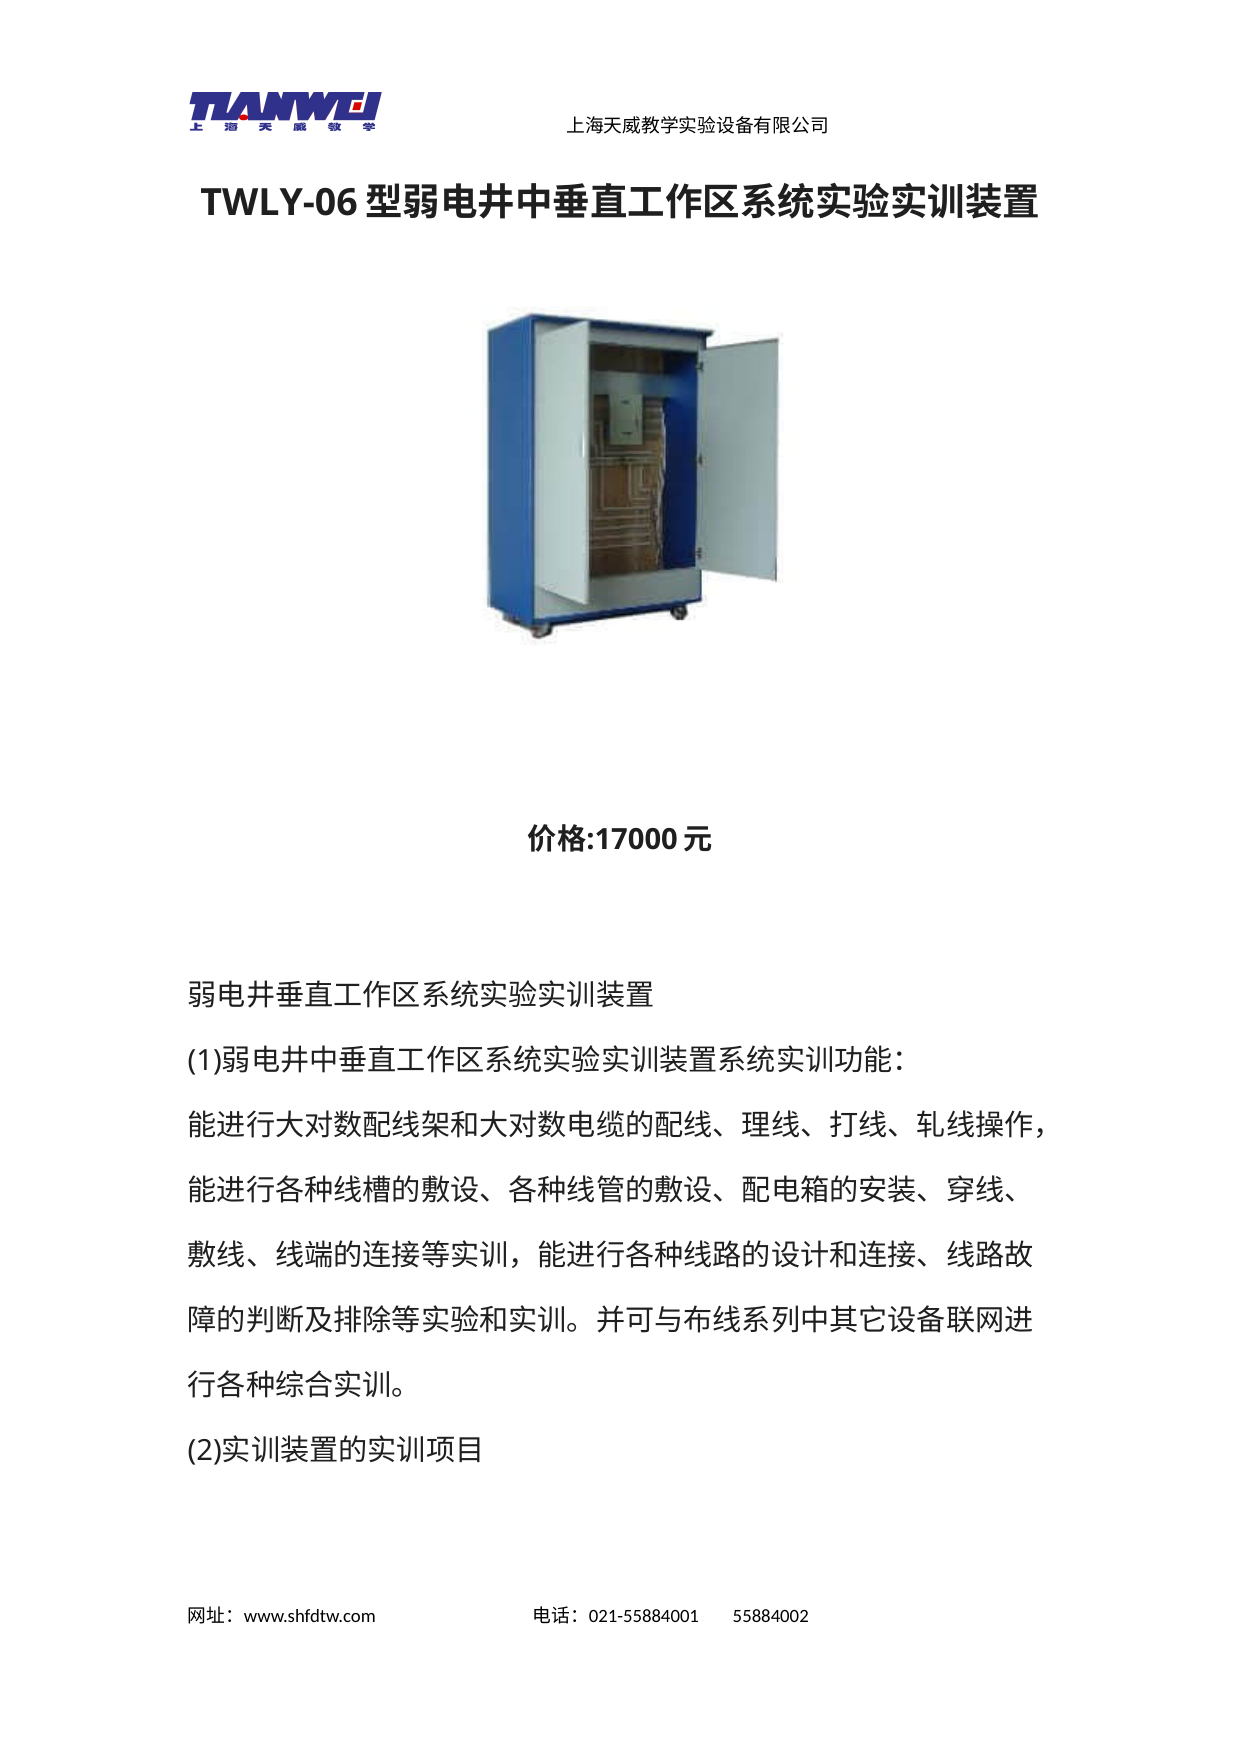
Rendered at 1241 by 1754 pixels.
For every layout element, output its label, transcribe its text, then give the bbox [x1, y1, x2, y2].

text TWLY-06型弱电井中垂直工作区系统实验实训装置 [187, 167, 1053, 232]
picture [370, 257, 870, 697]
text 弱电井垂直工作区系统实验实训装置 (1)弱电井中垂直工作区系统实验实训装置系统实训功能： 能进行大对数配线架和大对数电缆的配线、理线、打线、轧线操作，能进行各种线槽的敷设、各种线管的敷设、配电箱的安装、穿线、敷线、线端的连接等实训，能进行各种线路的设计和连接、线路故障的判断及排除等实验和实训。并可与布线系列中其它设备联网进行各种综合实训。 (2)实训装置的实训项目 [187, 895, 1053, 1480]
text 价格:17000元 [187, 739, 1053, 869]
picture [187, 90, 385, 133]
